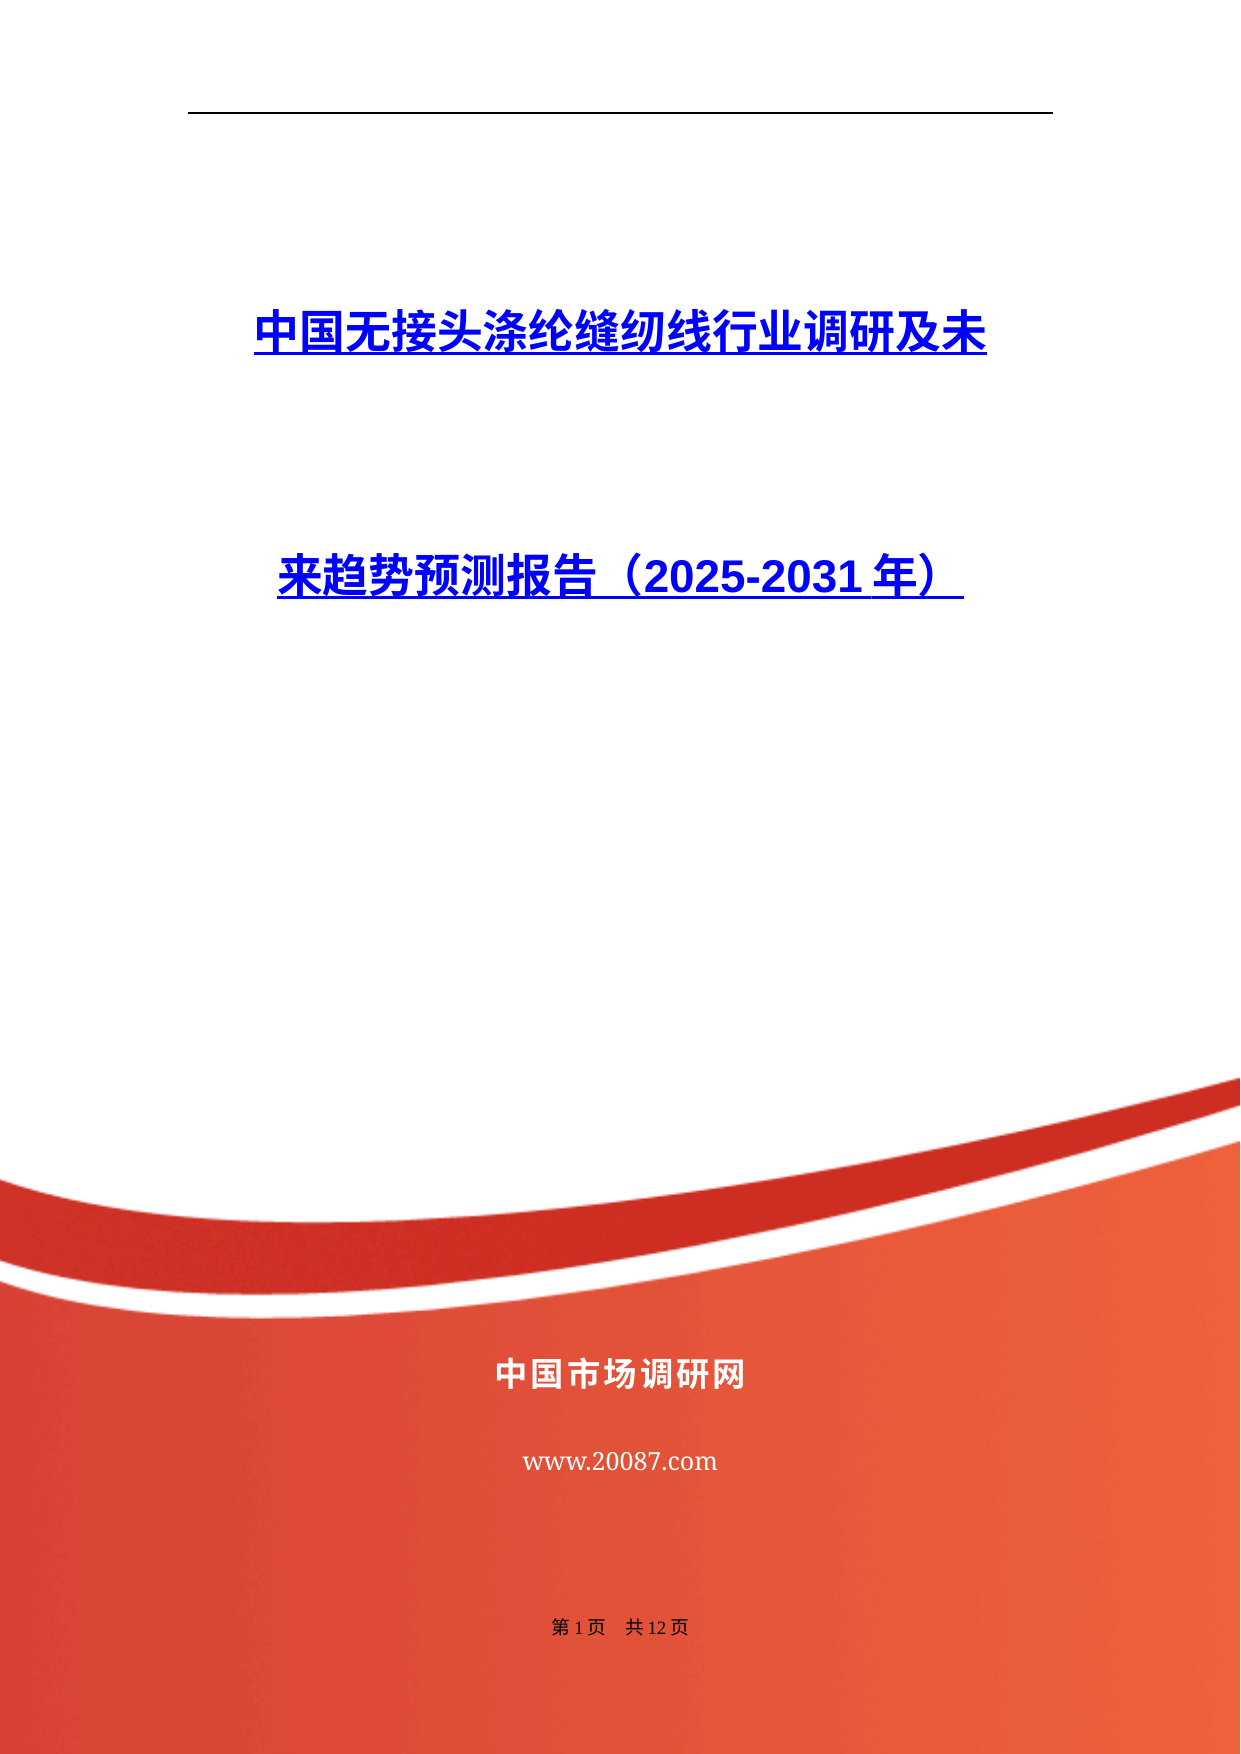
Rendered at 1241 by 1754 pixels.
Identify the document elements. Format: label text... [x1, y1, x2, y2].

table_header 中国无接头涤纶缝纫线行业调研及未来趋势预测报告（2025-2031年） [188, 207, 1053, 773]
subtitle 中国市场调研网 [187, 1339, 1053, 1404]
text www.20087.com [187, 1428, 1053, 1493]
picture [0, 1006, 1241, 1754]
